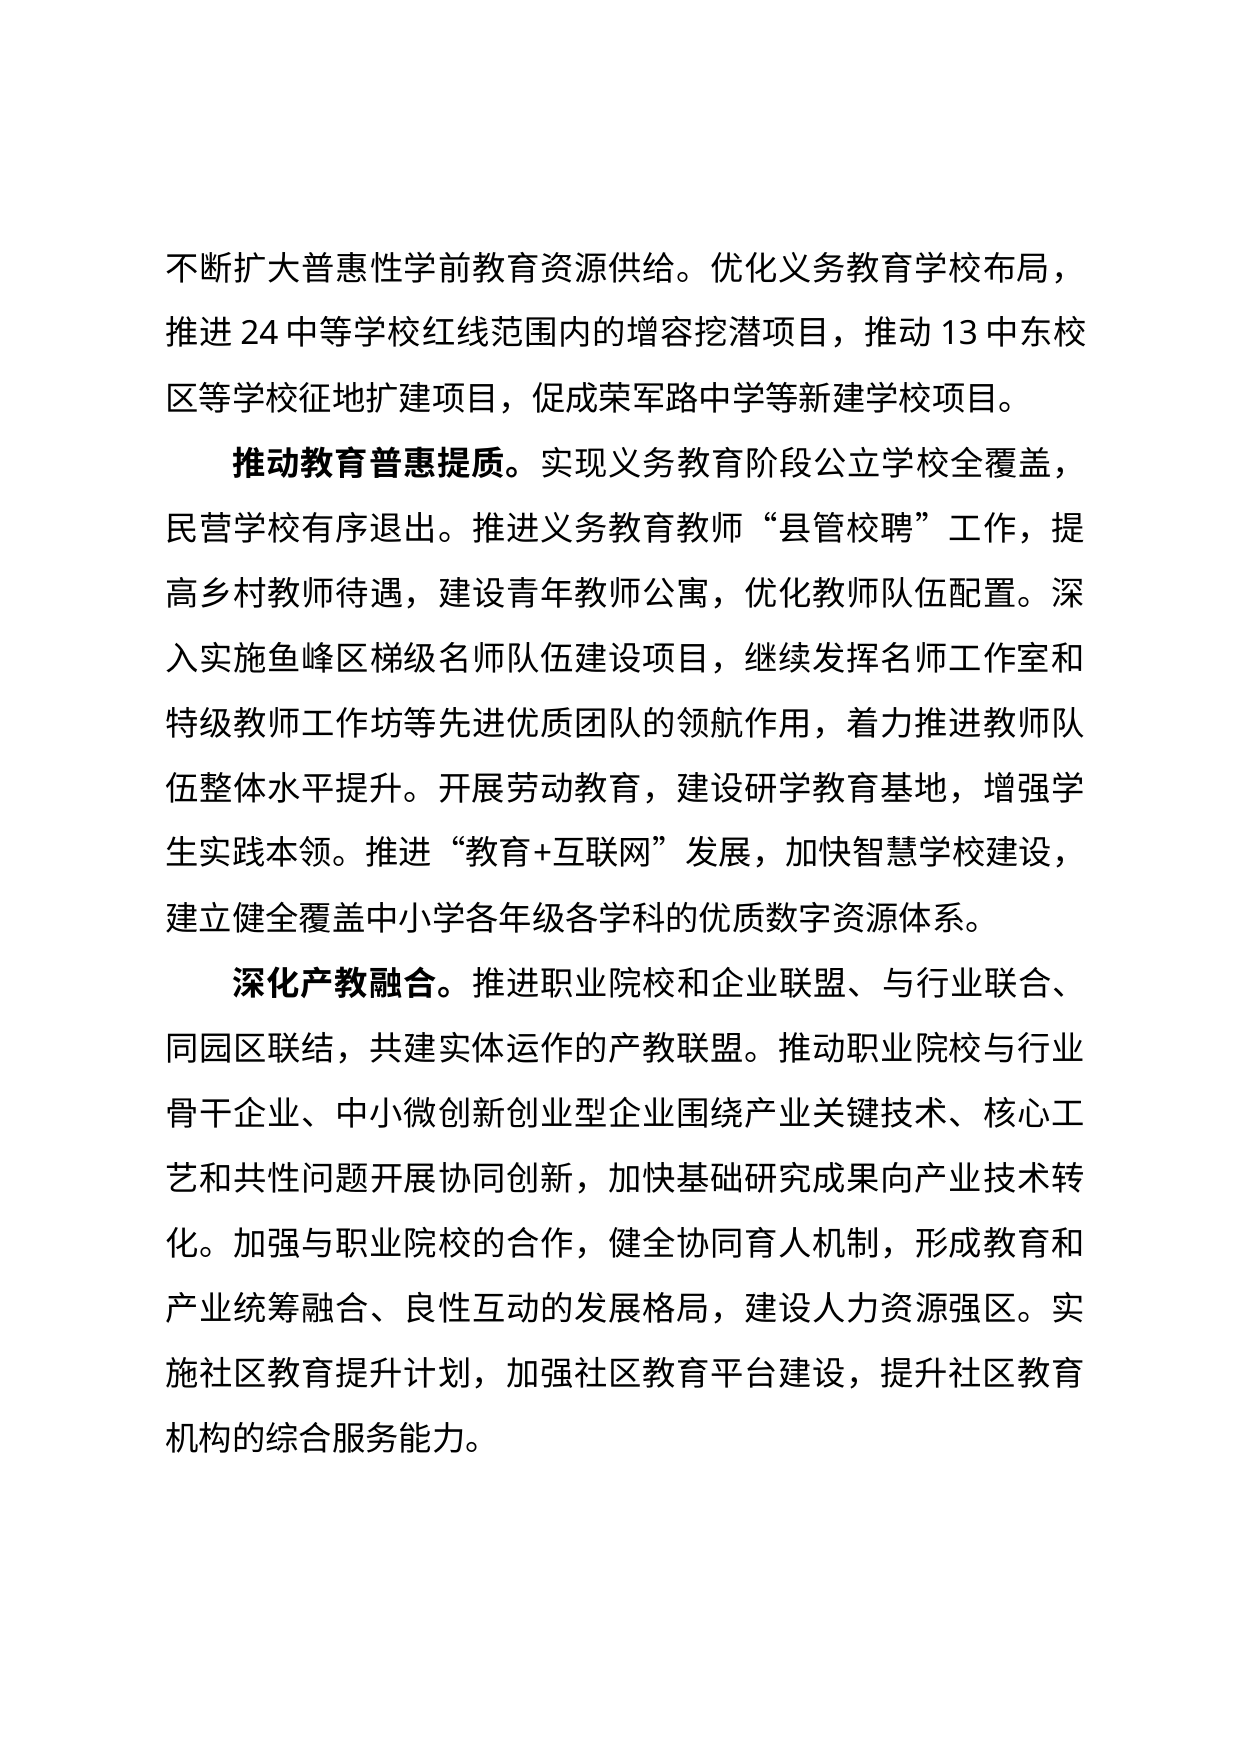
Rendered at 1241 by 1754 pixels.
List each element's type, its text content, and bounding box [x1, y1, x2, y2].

text 推动教育普惠提质。实现义务教育阶段公立学校全覆盖，民营学校有序退出。推进义务教育教师“县管校聘”工作，提高乡村教师待遇，建设青年教师公寓，优化教师队伍配置。深入实施鱼峰区梯级名师队伍建设项目，继续发挥名师工作室和特级教师工作坊等先进优质团队的领航作用，着力推进教师队伍整体水平提升。开展劳动教育，建设研学教育基地，增强学生实践本领。推进“教育+互联网”发展，加快智慧学校建设，建立健全覆盖中小学各年级各学科的优质数字资源体系。 [165, 428, 1087, 948]
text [165, 233, 1087, 428]
text 深化产教融合。推进职业院校和企业联盟、与行业联合、同园区联结，共建实体运作的产教联盟。推动职业院校与行业骨干企业、中小微创新创业型企业围绕产业关键技术、核心工艺和共性问题开展协同创新，加快基础研究成果向产业技术转化。加强与职业院校的合作，健全协同育人机制，形成教育和产业统筹融合、良性互动的发展格局，建设人力资源强区。实施社区教育提升计划，加强社区教育平台建设，提升社区教育机构的综合服务能力。 [165, 948, 1087, 1468]
